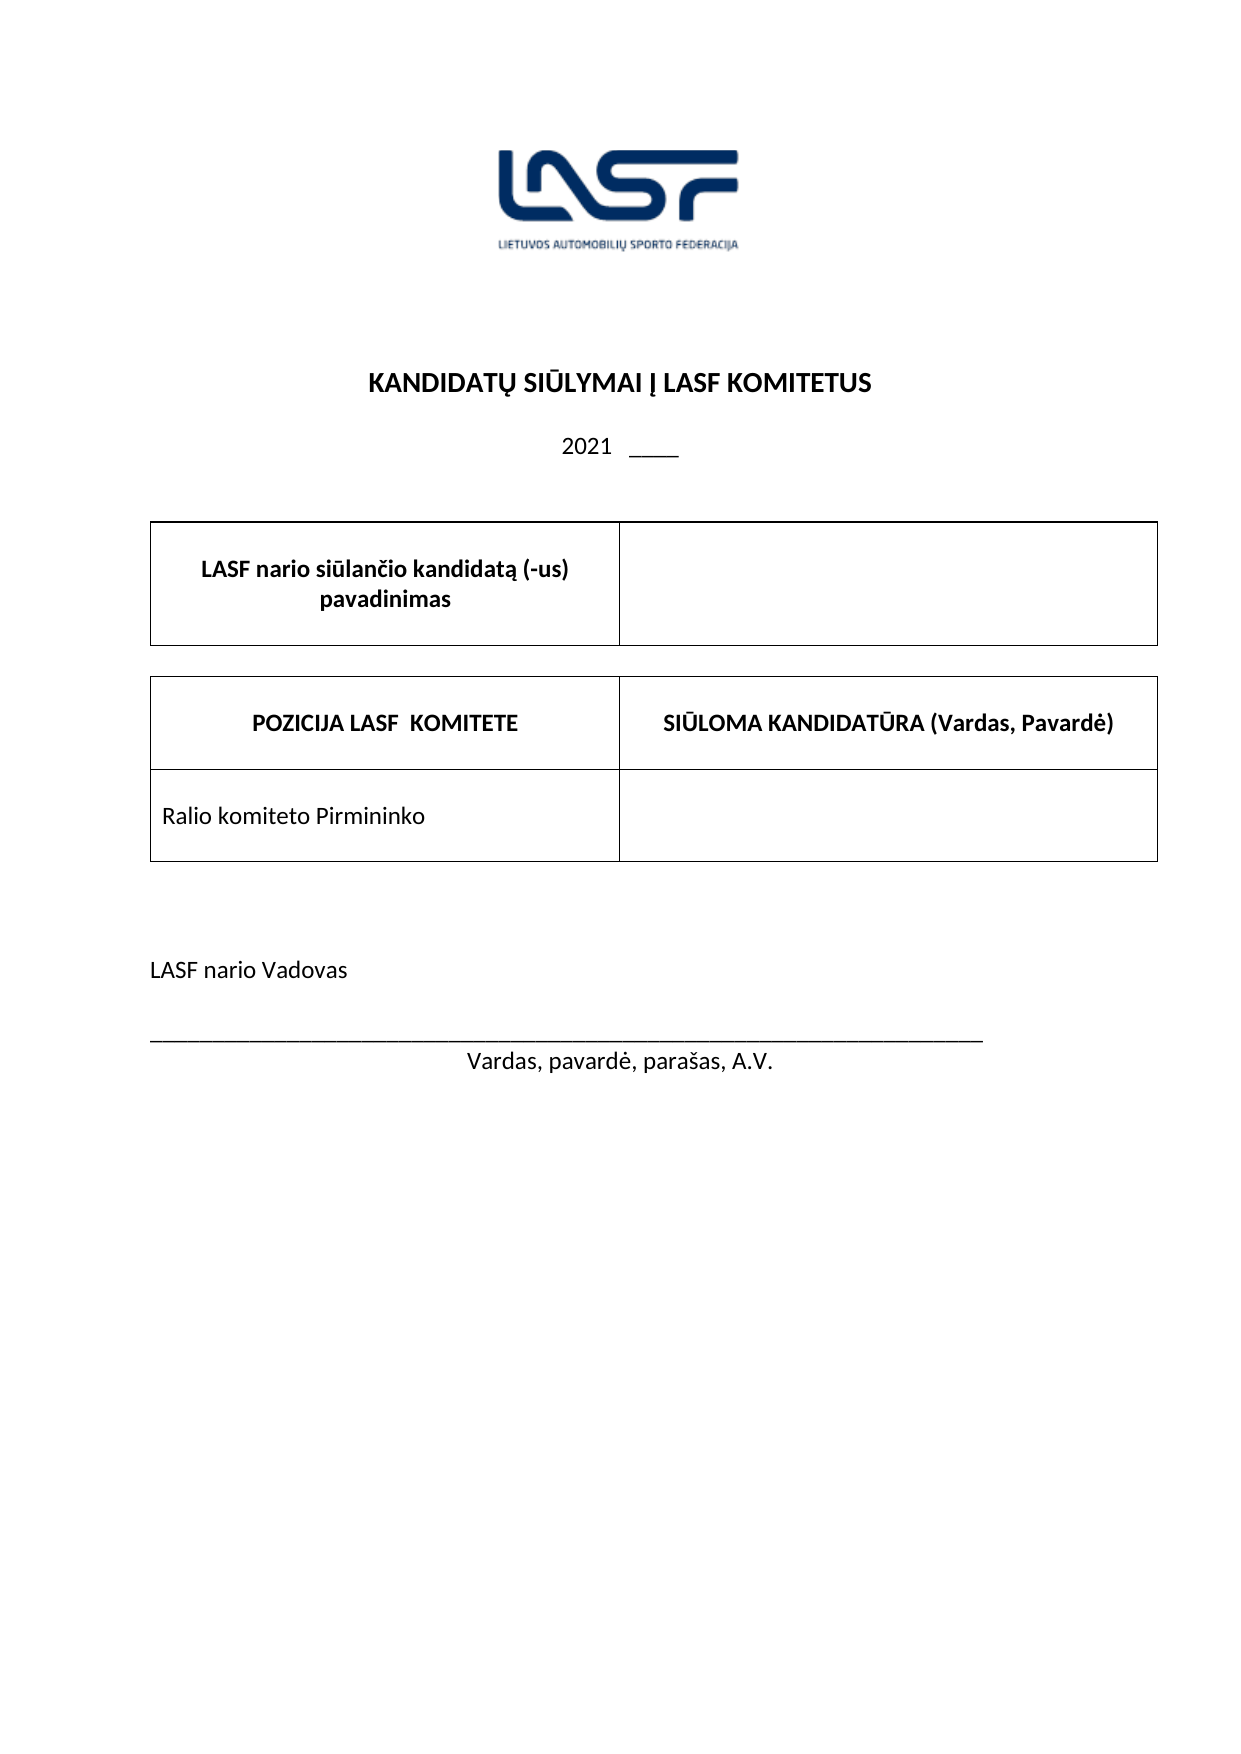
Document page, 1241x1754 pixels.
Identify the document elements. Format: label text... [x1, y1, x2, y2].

table_header POZICIJA LASF KOMITETE [151, 677, 619, 769]
table_header SIŪLOMA KANDIDATŪRA (Vardas, Pavardė) [620, 677, 1157, 769]
table_cell Ralio komiteto Pirmininko [151, 770, 619, 861]
table_header [620, 523, 1157, 644]
table_header LASF nario siūlančio kandidatą (-us) pavadinimas [151, 523, 619, 644]
table_cell [620, 770, 1157, 861]
picture [498, 150, 742, 255]
text KANDIDATŲ SIŪLYMAI Į LASF KOMITETUS [150, 364, 1090, 399]
text LASF nario Vadovas [150, 954, 1090, 984]
text Vardas, pavardė, parašas, A.V. [150, 1045, 1090, 1076]
text ___________________________________________________________________ [150, 1015, 1090, 1045]
text 2021 ____ [150, 430, 1090, 460]
